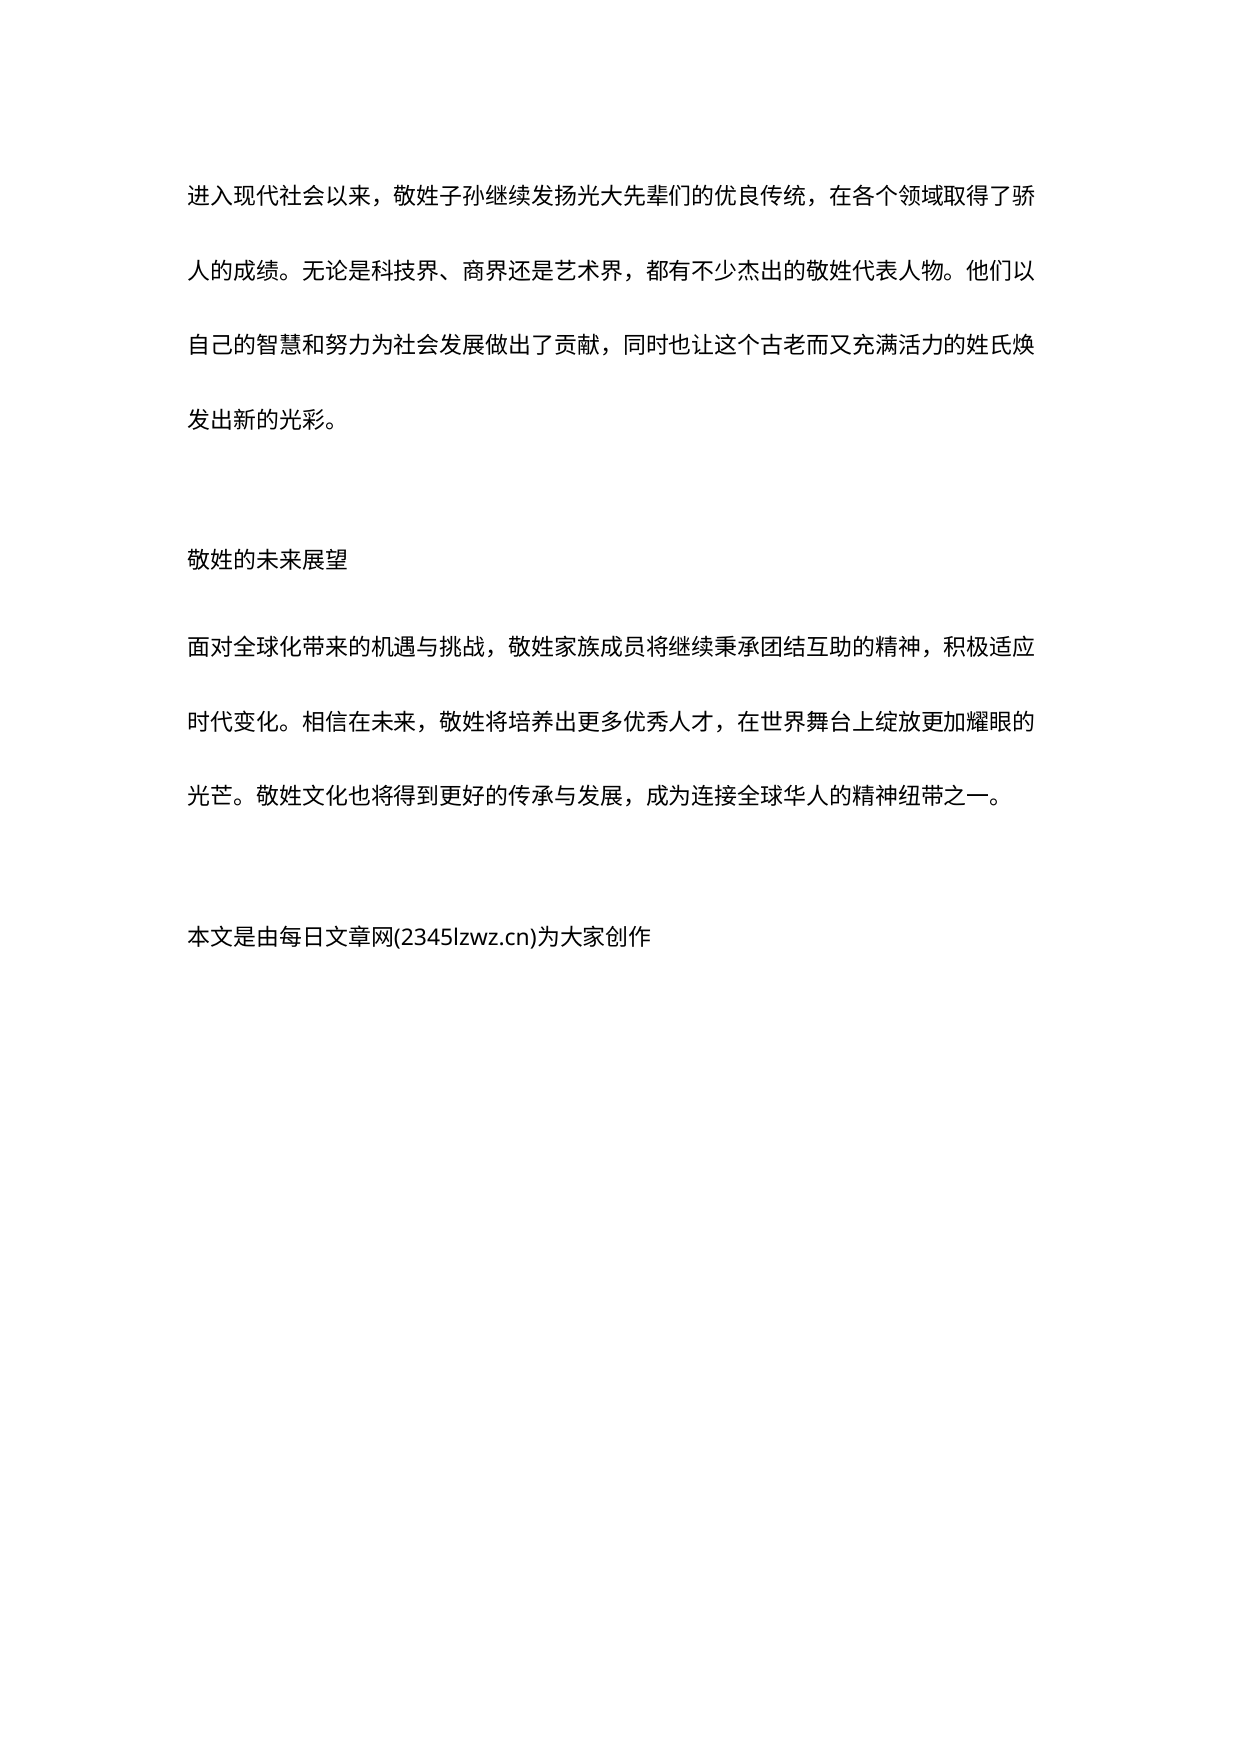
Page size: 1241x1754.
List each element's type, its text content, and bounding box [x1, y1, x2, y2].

text 面对全球化带来的机遇与挑战，敬姓家族成员将继续秉承团结互助的精神，积极适应时代变化。相信在未来，敬姓将培养出更多优秀人才，在世界舞台上绽放更加耀眼的光芒。敬姓文化也将得到更好的传承与发展，成为连接全球华人的精神纽带之一。 [187, 613, 1053, 827]
text 进入现代社会以来，敬姓子孙继续发扬光大先辈们的优良传统，在各个领域取得了骄人的成绩。无论是科技界、商界还是艺术界，都有不少杰出的敬姓代表人物。他们以自己的智慧和努力为社会发展做出了贡献，同时也让这个古老而又充满活力的姓氏焕发出新的光彩。 [187, 162, 1053, 451]
text 敬姓的未来展望 [187, 526, 1053, 591]
text 本文是由每日文章网(2345lzwz.cn)为大家创作 [187, 903, 1053, 968]
